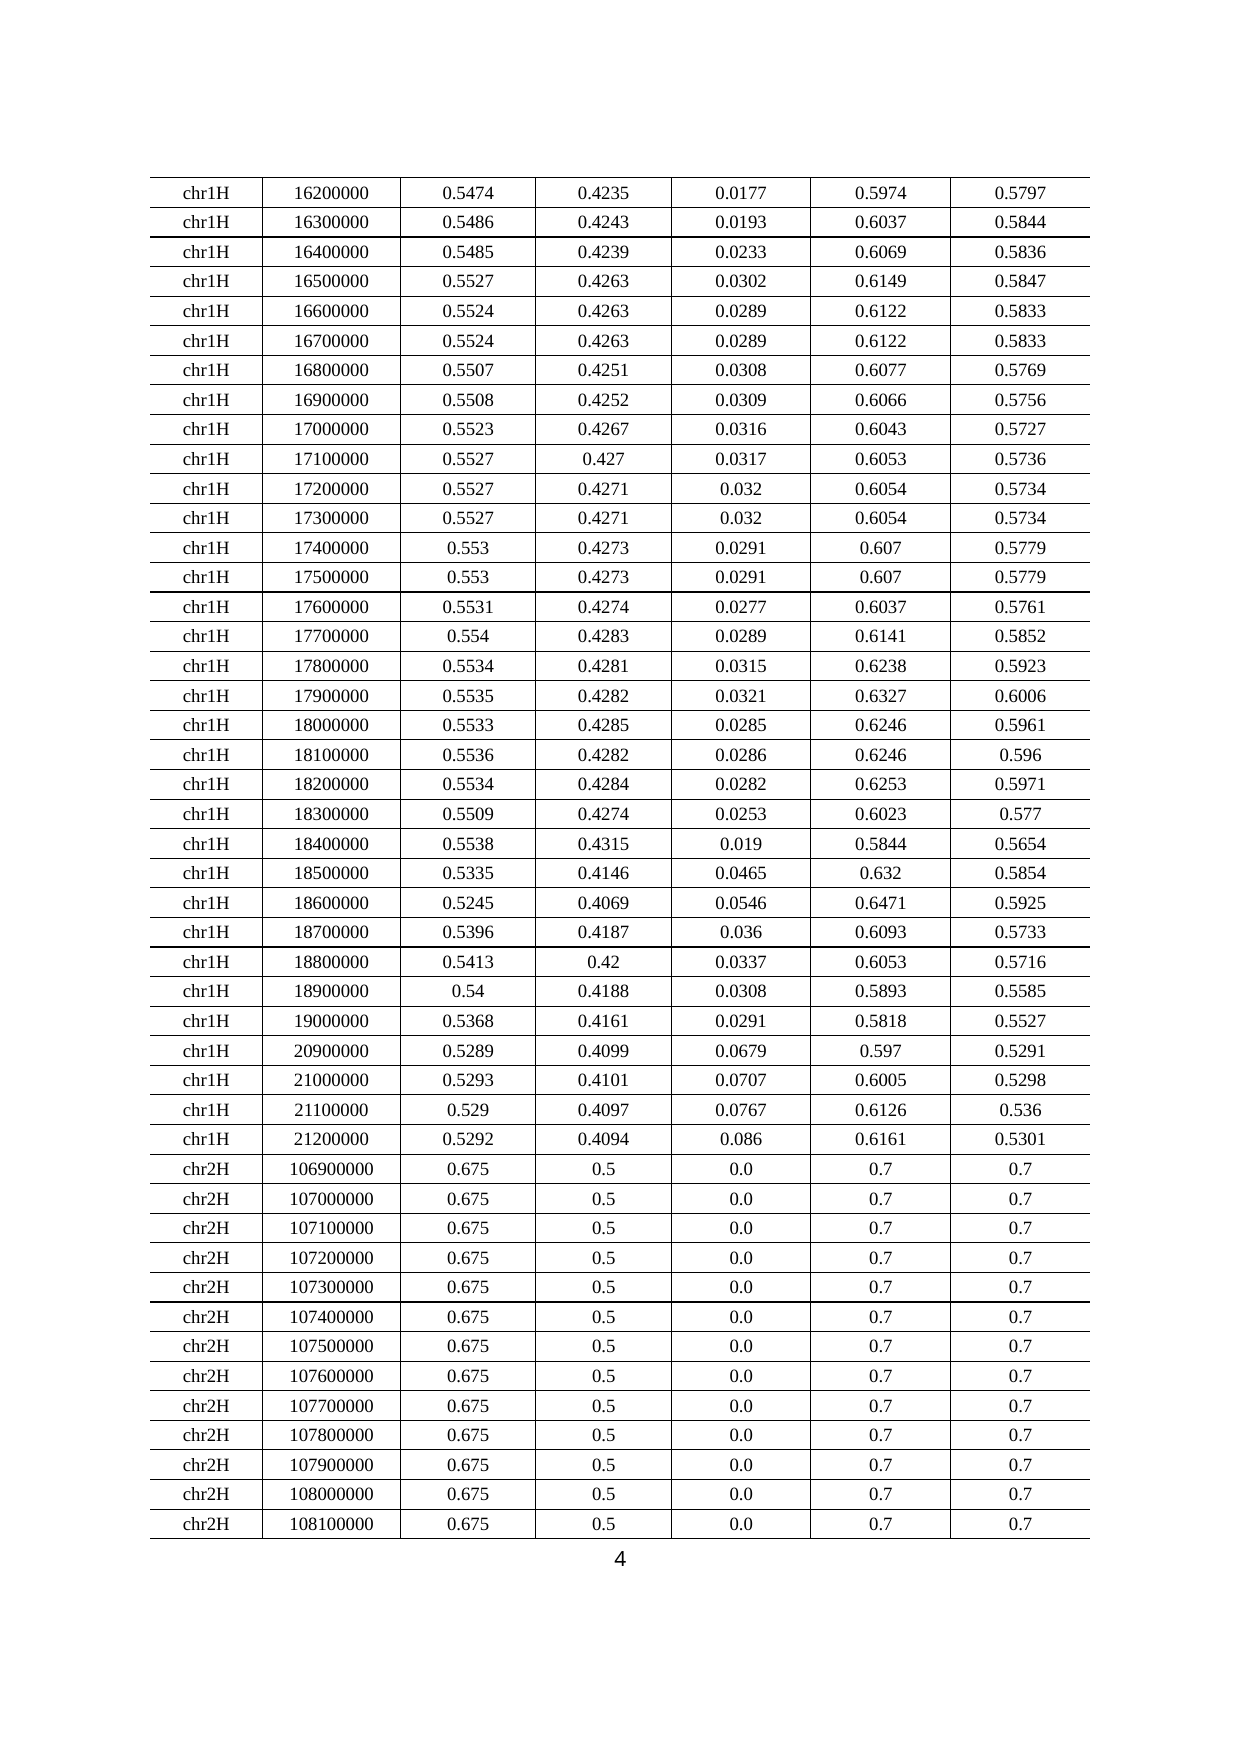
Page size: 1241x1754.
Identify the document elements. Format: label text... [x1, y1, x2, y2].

table_cell chr2H [150, 1362, 262, 1390]
table_cell 16600000 [263, 297, 400, 325]
table_cell 0.7 [951, 1155, 1090, 1183]
table_cell 0.0 [672, 1214, 810, 1242]
table_cell chr1H [150, 800, 262, 828]
table_cell 107400000 [263, 1303, 400, 1331]
table_cell chr1H [150, 208, 262, 236]
table_cell 0.675 [401, 1303, 535, 1331]
table_cell 0.0 [672, 1510, 810, 1538]
table_cell chr1H [150, 533, 262, 562]
table_cell chr1H [150, 622, 262, 651]
table_cell 0.6054 [811, 474, 950, 503]
table_cell 0.0309 [672, 385, 810, 414]
table_cell 0.5527 [401, 504, 535, 532]
table_cell 0.0546 [672, 888, 810, 917]
table_cell chr1H [150, 178, 262, 207]
table_cell 0.6006 [951, 681, 1090, 710]
table_cell 0.5779 [951, 563, 1090, 591]
table_cell 0.5486 [401, 208, 535, 236]
table_cell 0.5527 [401, 445, 535, 473]
table_cell 0.5 [536, 1450, 671, 1479]
table_cell 107000000 [263, 1184, 400, 1213]
table_cell 0.4263 [536, 267, 671, 296]
table_cell 0.5531 [401, 593, 535, 621]
table_cell 0.7 [811, 1243, 950, 1272]
table_cell 0.6122 [811, 326, 950, 355]
table_cell 18500000 [263, 859, 400, 887]
table_cell 0.675 [401, 1421, 535, 1449]
table_cell 18300000 [263, 800, 400, 828]
table_cell 0.0 [672, 1450, 810, 1479]
table_cell 107900000 [263, 1450, 400, 1479]
table_cell 0.5538 [401, 829, 535, 858]
table_cell chr1H [150, 238, 262, 266]
table_cell 0.0 [672, 1184, 810, 1213]
table_cell 21000000 [263, 1066, 400, 1094]
table_cell 0.675 [401, 1391, 535, 1420]
table_cell 0.5 [536, 1510, 671, 1538]
table_cell 0.032 [672, 504, 810, 532]
table_cell 0.5509 [401, 800, 535, 828]
table_cell 0.554 [401, 622, 535, 651]
table_cell 17500000 [263, 563, 400, 591]
table_cell 0.5733 [951, 918, 1090, 946]
table_cell chr2H [150, 1480, 262, 1508]
table_cell 0.5485 [401, 238, 535, 266]
table_cell 0.4271 [536, 504, 671, 532]
table_cell 0.5527 [401, 474, 535, 503]
table_cell 0.5396 [401, 918, 535, 946]
table_cell 0.4263 [536, 297, 671, 325]
table_cell 0.6246 [811, 711, 950, 739]
table_cell 0.5474 [401, 178, 535, 207]
table_cell 16200000 [263, 178, 400, 207]
table_cell 0.675 [401, 1450, 535, 1479]
table_cell 0.54 [401, 977, 535, 1006]
table_cell 0.4239 [536, 238, 671, 266]
table_cell 0.5298 [951, 1066, 1090, 1094]
table_cell 0.5 [536, 1243, 671, 1272]
table_cell 0.5301 [951, 1125, 1090, 1153]
table_cell 0.0291 [672, 533, 810, 562]
table_cell 0.427 [536, 445, 671, 473]
table_cell 0.675 [401, 1332, 535, 1361]
table_cell 18600000 [263, 888, 400, 917]
table_cell 0.675 [401, 1243, 535, 1272]
table_cell 0.5 [536, 1362, 671, 1390]
table_cell 21200000 [263, 1125, 400, 1153]
table_cell 16700000 [263, 326, 400, 355]
table_cell 18200000 [263, 770, 400, 798]
table_cell 0.5523 [401, 415, 535, 443]
table_cell 0.4251 [536, 356, 671, 384]
table_cell 0.5 [536, 1155, 671, 1183]
table_cell 0.4283 [536, 622, 671, 651]
table_cell 0.5734 [951, 504, 1090, 532]
table_cell 0.032 [672, 474, 810, 503]
table_cell 0.7 [811, 1391, 950, 1420]
table_cell 107200000 [263, 1243, 400, 1272]
table_cell 0.036 [672, 918, 810, 946]
table_cell 0.5245 [401, 888, 535, 917]
table_cell 0.5 [536, 1480, 671, 1508]
table_cell 0.0 [672, 1480, 810, 1508]
table_cell 0.019 [672, 829, 810, 858]
table_cell chr2H [150, 1273, 262, 1301]
table_cell 0.597 [811, 1036, 950, 1065]
table_cell 0.6043 [811, 415, 950, 443]
table_cell 0.0282 [672, 770, 810, 798]
table_cell 0.0302 [672, 267, 810, 296]
table_cell 0.6161 [811, 1125, 950, 1153]
table_cell 0.0286 [672, 740, 810, 769]
table_cell 0.6054 [811, 504, 950, 532]
table_cell 0.0315 [672, 652, 810, 680]
table_cell 21100000 [263, 1095, 400, 1124]
table_cell 0.4274 [536, 800, 671, 828]
table_cell 16900000 [263, 385, 400, 414]
table_cell 0.0 [672, 1391, 810, 1420]
table_cell 0.7 [951, 1303, 1090, 1331]
table_cell 0.7 [951, 1362, 1090, 1390]
table_cell 0.5536 [401, 740, 535, 769]
table_cell 0.6023 [811, 800, 950, 828]
table_cell 0.5961 [951, 711, 1090, 739]
table_cell 0.0707 [672, 1066, 810, 1094]
table_cell 0.5734 [951, 474, 1090, 503]
table_cell 0.5534 [401, 770, 535, 798]
table_cell 0.7 [811, 1421, 950, 1449]
table_cell 0.5769 [951, 356, 1090, 384]
table_cell 0.42 [536, 948, 671, 976]
table_cell 0.0465 [672, 859, 810, 887]
table_cell 106900000 [263, 1155, 400, 1183]
table_cell 0.675 [401, 1510, 535, 1538]
table_cell 0.632 [811, 859, 950, 887]
table_cell 0.553 [401, 533, 535, 562]
table_cell 0.0289 [672, 297, 810, 325]
table_cell chr1H [150, 1095, 262, 1124]
table_cell 0.675 [401, 1214, 535, 1242]
table_cell 0.7 [951, 1184, 1090, 1213]
table_cell 0.4161 [536, 1007, 671, 1035]
table_cell 0.5654 [951, 829, 1090, 858]
table_cell chr1H [150, 977, 262, 1006]
table_cell 0.5736 [951, 445, 1090, 473]
table_cell 0.7 [811, 1510, 950, 1538]
table_cell 107500000 [263, 1332, 400, 1361]
table_cell 0.6471 [811, 888, 950, 917]
table_cell 16800000 [263, 356, 400, 384]
table_cell 16300000 [263, 208, 400, 236]
table_cell 0.0679 [672, 1036, 810, 1065]
table_cell 107100000 [263, 1214, 400, 1242]
table_cell 0.5508 [401, 385, 535, 414]
table_cell 0.607 [811, 533, 950, 562]
table_cell 0.086 [672, 1125, 810, 1153]
table_cell 0.5507 [401, 356, 535, 384]
table_cell 17400000 [263, 533, 400, 562]
table_cell 18100000 [263, 740, 400, 769]
table_cell 0.4099 [536, 1036, 671, 1065]
table_cell chr2H [150, 1391, 262, 1420]
table_cell 0.5833 [951, 297, 1090, 325]
table_cell chr1H [150, 652, 262, 680]
table_cell 0.0 [672, 1332, 810, 1361]
table_cell 17200000 [263, 474, 400, 503]
table_cell 0.607 [811, 563, 950, 591]
table_cell 0.0177 [672, 178, 810, 207]
table_cell chr1H [150, 356, 262, 384]
table_cell 0.5585 [951, 977, 1090, 1006]
table_cell 0.4252 [536, 385, 671, 414]
table_cell chr2H [150, 1450, 262, 1479]
table_cell 0.4146 [536, 859, 671, 887]
table_cell 0.0 [672, 1155, 810, 1183]
table_cell 0.5 [536, 1303, 671, 1331]
table_cell 107800000 [263, 1421, 400, 1449]
table_cell 0.4282 [536, 681, 671, 710]
table_cell 17600000 [263, 593, 400, 621]
table_cell 0.5923 [951, 652, 1090, 680]
table_cell 107700000 [263, 1391, 400, 1420]
table_cell chr2H [150, 1510, 262, 1538]
table_cell 0.5524 [401, 297, 535, 325]
table_cell chr1H [150, 918, 262, 946]
table_cell 0.7 [951, 1243, 1090, 1272]
table_cell 0.6077 [811, 356, 950, 384]
table_cell 0.6122 [811, 297, 950, 325]
table_cell chr1H [150, 948, 262, 976]
table_cell 20900000 [263, 1036, 400, 1065]
table_cell chr1H [150, 504, 262, 532]
table_cell 18000000 [263, 711, 400, 739]
table_cell 0.5844 [811, 829, 950, 858]
table_cell 0.6253 [811, 770, 950, 798]
table_cell 0.4274 [536, 593, 671, 621]
table_cell chr2H [150, 1303, 262, 1331]
table_cell 107600000 [263, 1362, 400, 1390]
table_cell 0.5 [536, 1332, 671, 1361]
table_cell 0.4097 [536, 1095, 671, 1124]
table_cell 0.0 [672, 1362, 810, 1390]
table_cell 0.5335 [401, 859, 535, 887]
table_cell 0.5756 [951, 385, 1090, 414]
table_cell chr1H [150, 770, 262, 798]
table_cell 0.5291 [951, 1036, 1090, 1065]
table_cell 0.5761 [951, 593, 1090, 621]
table_cell 17000000 [263, 415, 400, 443]
table_cell 0.675 [401, 1480, 535, 1508]
table_cell 0.6149 [811, 267, 950, 296]
table_cell chr1H [150, 267, 262, 296]
table_cell 18700000 [263, 918, 400, 946]
table_cell 19000000 [263, 1007, 400, 1035]
table_cell 0.0767 [672, 1095, 810, 1124]
table_cell 17800000 [263, 652, 400, 680]
table_cell 0.7 [811, 1362, 950, 1390]
table_cell chr1H [150, 829, 262, 858]
table_cell 0.5535 [401, 681, 535, 710]
table_cell chr2H [150, 1155, 262, 1183]
table_cell 18900000 [263, 977, 400, 1006]
table_cell 0.596 [951, 740, 1090, 769]
table_cell 0.0317 [672, 445, 810, 473]
table_cell 0.0 [672, 1243, 810, 1272]
table_cell 0.5527 [401, 267, 535, 296]
table_cell 108100000 [263, 1510, 400, 1538]
table_cell 0.7 [951, 1391, 1090, 1420]
table_cell 0.7 [951, 1510, 1090, 1538]
table_cell chr2H [150, 1421, 262, 1449]
table_cell 0.5797 [951, 178, 1090, 207]
table_cell 0.0277 [672, 593, 810, 621]
table_cell 0.5368 [401, 1007, 535, 1035]
table_cell 0.536 [951, 1095, 1090, 1124]
table_cell chr1H [150, 415, 262, 443]
table_cell chr1H [150, 711, 262, 739]
table_cell 0.6053 [811, 948, 950, 976]
table_cell 0.5779 [951, 533, 1090, 562]
table_cell chr1H [150, 1125, 262, 1153]
table_cell 0.6069 [811, 238, 950, 266]
table_cell 0.7 [811, 1184, 950, 1213]
table_cell 0.7 [811, 1214, 950, 1242]
table_cell 0.0285 [672, 711, 810, 739]
table_cell 0.7 [811, 1155, 950, 1183]
table_cell 0.0316 [672, 415, 810, 443]
table_cell 0.5524 [401, 326, 535, 355]
table_cell chr1H [150, 1036, 262, 1065]
table_cell 17100000 [263, 445, 400, 473]
table_cell chr1H [150, 385, 262, 414]
table_cell 0.5 [536, 1391, 671, 1420]
table_cell 0.4284 [536, 770, 671, 798]
table_cell 0.5 [536, 1421, 671, 1449]
table_cell 0.6037 [811, 208, 950, 236]
table_cell 0.6141 [811, 622, 950, 651]
table_cell 0.5925 [951, 888, 1090, 917]
table_cell chr2H [150, 1184, 262, 1213]
table_cell 0.5533 [401, 711, 535, 739]
table_cell 0.6005 [811, 1066, 950, 1094]
table_cell 0.0337 [672, 948, 810, 976]
table_cell 16400000 [263, 238, 400, 266]
table_cell chr2H [150, 1214, 262, 1242]
table_cell 0.4188 [536, 977, 671, 1006]
table_cell 0.6126 [811, 1095, 950, 1124]
table_cell 0.5 [536, 1214, 671, 1242]
table_cell 0.5727 [951, 415, 1090, 443]
table_cell 16500000 [263, 267, 400, 296]
table_cell 0.6037 [811, 593, 950, 621]
table_cell 107300000 [263, 1273, 400, 1301]
table_cell 0.0 [672, 1273, 810, 1301]
table_cell 0.0289 [672, 326, 810, 355]
table_cell 0.577 [951, 800, 1090, 828]
table_cell 0.0321 [672, 681, 810, 710]
table_cell 0.0289 [672, 622, 810, 651]
table_cell 0.6246 [811, 740, 950, 769]
table_cell chr1H [150, 563, 262, 591]
table_cell chr2H [150, 1243, 262, 1272]
table_cell 0.5818 [811, 1007, 950, 1035]
table_cell 0.675 [401, 1362, 535, 1390]
table_cell 0.4069 [536, 888, 671, 917]
table_cell chr2H [150, 1332, 262, 1361]
table_cell 0.4273 [536, 563, 671, 591]
table_cell chr1H [150, 740, 262, 769]
table_cell 0.7 [951, 1214, 1090, 1242]
table_cell 0.675 [401, 1273, 535, 1301]
table_cell 0.5971 [951, 770, 1090, 798]
table_cell chr1H [150, 445, 262, 473]
table_cell 0.4243 [536, 208, 671, 236]
table_cell 0.7 [811, 1273, 950, 1301]
table_cell 0.5854 [951, 859, 1090, 887]
table_cell 0.6093 [811, 918, 950, 946]
table_cell 0.5413 [401, 948, 535, 976]
table_cell 0.4271 [536, 474, 671, 503]
table_cell 0.4101 [536, 1066, 671, 1094]
table_cell 0.5534 [401, 652, 535, 680]
table_cell 0.4273 [536, 533, 671, 562]
table_cell 0.7 [951, 1480, 1090, 1508]
table_cell 0.4235 [536, 178, 671, 207]
table_cell 18400000 [263, 829, 400, 858]
table_cell 0.5847 [951, 267, 1090, 296]
table_cell 0.4315 [536, 829, 671, 858]
table_cell 0.6053 [811, 445, 950, 473]
table_cell 0.5974 [811, 178, 950, 207]
table_cell 0.5 [536, 1184, 671, 1213]
table_cell 0.0291 [672, 1007, 810, 1035]
table_cell 0.0253 [672, 800, 810, 828]
table_cell 0.0 [672, 1303, 810, 1331]
table_cell 0.5852 [951, 622, 1090, 651]
table_cell 0.7 [951, 1273, 1090, 1301]
table_cell 0.6327 [811, 681, 950, 710]
table_cell 0.7 [951, 1421, 1090, 1449]
table_cell 17700000 [263, 622, 400, 651]
table_cell chr1H [150, 681, 262, 710]
table_cell 0.0233 [672, 238, 810, 266]
table_cell 0.7 [811, 1332, 950, 1361]
table_cell 18800000 [263, 948, 400, 976]
table_cell 0.4281 [536, 652, 671, 680]
table_cell chr1H [150, 888, 262, 917]
table_cell 0.5527 [951, 1007, 1090, 1035]
table_cell 0.6238 [811, 652, 950, 680]
table_cell 0.5293 [401, 1066, 535, 1094]
table_cell chr1H [150, 859, 262, 887]
table_cell chr1H [150, 474, 262, 503]
table_cell 0.4285 [536, 711, 671, 739]
table_cell 0.7 [811, 1450, 950, 1479]
table_cell 0.5893 [811, 977, 950, 1006]
table_cell 0.7 [811, 1480, 950, 1508]
table_cell 0.553 [401, 563, 535, 591]
table_cell 0.5844 [951, 208, 1090, 236]
table_cell 0.5292 [401, 1125, 535, 1153]
table_cell 17900000 [263, 681, 400, 710]
table_cell 0.0291 [672, 563, 810, 591]
table_cell 0.0308 [672, 977, 810, 1006]
table_cell 0.529 [401, 1095, 535, 1124]
table_cell 0.0 [672, 1421, 810, 1449]
table_cell 0.5836 [951, 238, 1090, 266]
table_cell 0.675 [401, 1184, 535, 1213]
table_cell 0.7 [951, 1450, 1090, 1479]
table_cell 0.5289 [401, 1036, 535, 1065]
table_cell 0.0308 [672, 356, 810, 384]
table_cell 0.4094 [536, 1125, 671, 1153]
table_cell 0.6066 [811, 385, 950, 414]
table_cell 0.4267 [536, 415, 671, 443]
table_cell 0.5 [536, 1273, 671, 1301]
table_cell 108000000 [263, 1480, 400, 1508]
table_cell chr1H [150, 1066, 262, 1094]
table_cell 17300000 [263, 504, 400, 532]
table_cell chr1H [150, 1007, 262, 1035]
table_cell 0.675 [401, 1155, 535, 1183]
table_cell chr1H [150, 326, 262, 355]
table_cell 0.0193 [672, 208, 810, 236]
table_cell 0.5716 [951, 948, 1090, 976]
table_cell 0.4187 [536, 918, 671, 946]
table_cell chr1H [150, 297, 262, 325]
table_cell 0.4263 [536, 326, 671, 355]
table_cell 0.5833 [951, 326, 1090, 355]
table_cell 0.7 [951, 1332, 1090, 1361]
table_cell chr1H [150, 593, 262, 621]
table_cell 0.4282 [536, 740, 671, 769]
table_cell 0.7 [811, 1303, 950, 1331]
